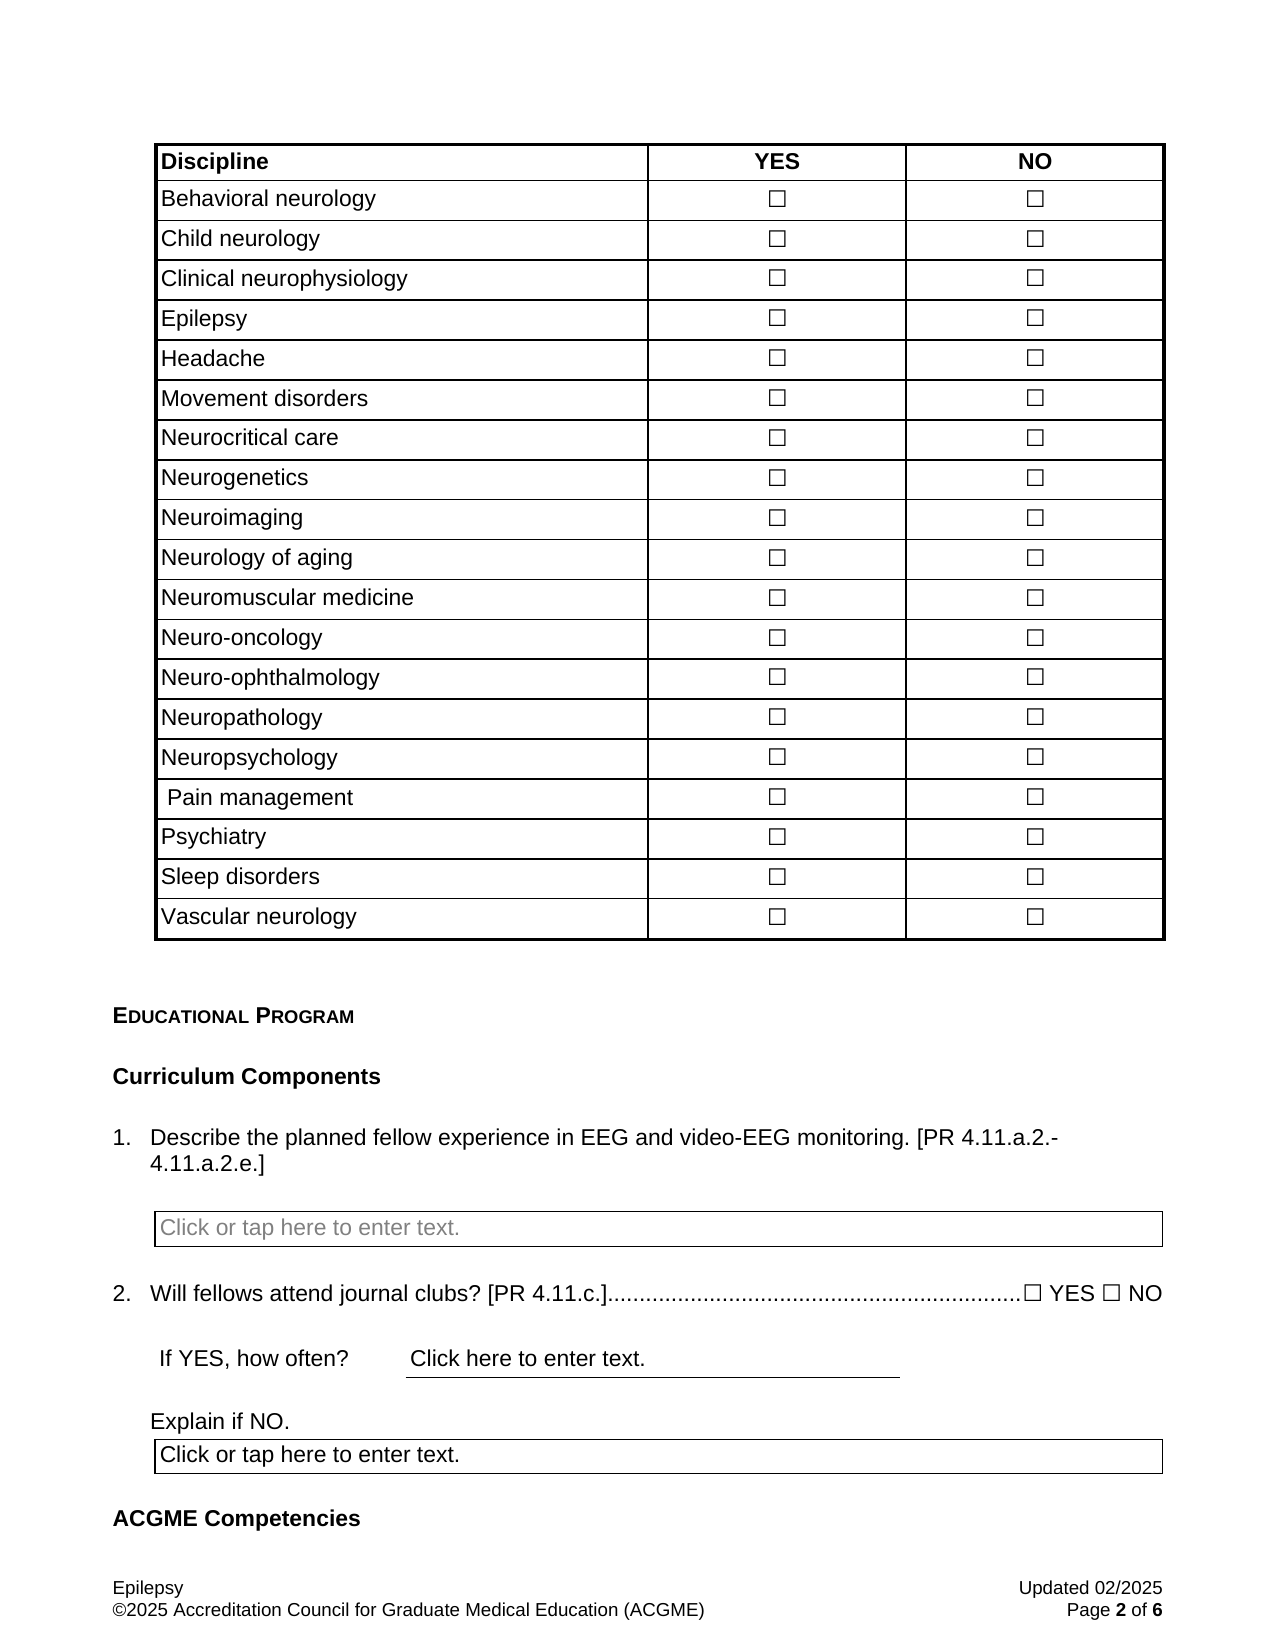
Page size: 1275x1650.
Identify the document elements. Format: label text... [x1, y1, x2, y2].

text Explain if NO. [150, 1408, 1162, 1434]
table_header YES [649, 146, 905, 179]
table_cell Neuromuscular medicine [158, 580, 647, 618]
table_cell Headache [158, 341, 647, 379]
table_cell Neurogenetics [158, 461, 647, 499]
table_cell Behavioral neurology [158, 181, 647, 219]
table_header NO [907, 146, 1162, 179]
table_cell Psychiatry [158, 820, 647, 858]
text Educational Program [112, 1002, 1162, 1028]
table_cell Child neurology [158, 221, 647, 259]
table_cell Pain management [158, 780, 647, 818]
table_cell Neuropsychology [158, 740, 647, 778]
table_cell Movement disorders [158, 381, 647, 419]
table_header If YES, how often? [155, 1343, 406, 1377]
table_cell Neuro-oncology [158, 620, 647, 658]
table_cell Clinical neurophysiology [158, 261, 647, 299]
table_cell Vascular neurology [158, 899, 647, 938]
table_cell Neuropathology [158, 700, 647, 738]
table_cell Neuroimaging [158, 500, 647, 539]
text 1. Describe the planned fellow experience in EEG and video-EEG monitoring. [PR 4.11.a.2.-4.11.a.2.e.] [112, 1124, 1162, 1177]
table_cell Sleep disorders [158, 860, 647, 898]
table_cell Neurology of aging [158, 540, 647, 578]
text Curriculum Components [112, 1063, 1162, 1089]
table_cell Neuro-ophthalmology [158, 660, 647, 698]
text 2. Will fellows attend journal clubs? [PR 4.11.c.] YES NO [112, 1277, 1162, 1308]
table_cell Neurocritical care [158, 421, 647, 459]
table_header Discipline [158, 146, 647, 179]
table_cell Epilepsy [158, 301, 647, 339]
text ACGME Competencies [112, 1505, 1162, 1531]
